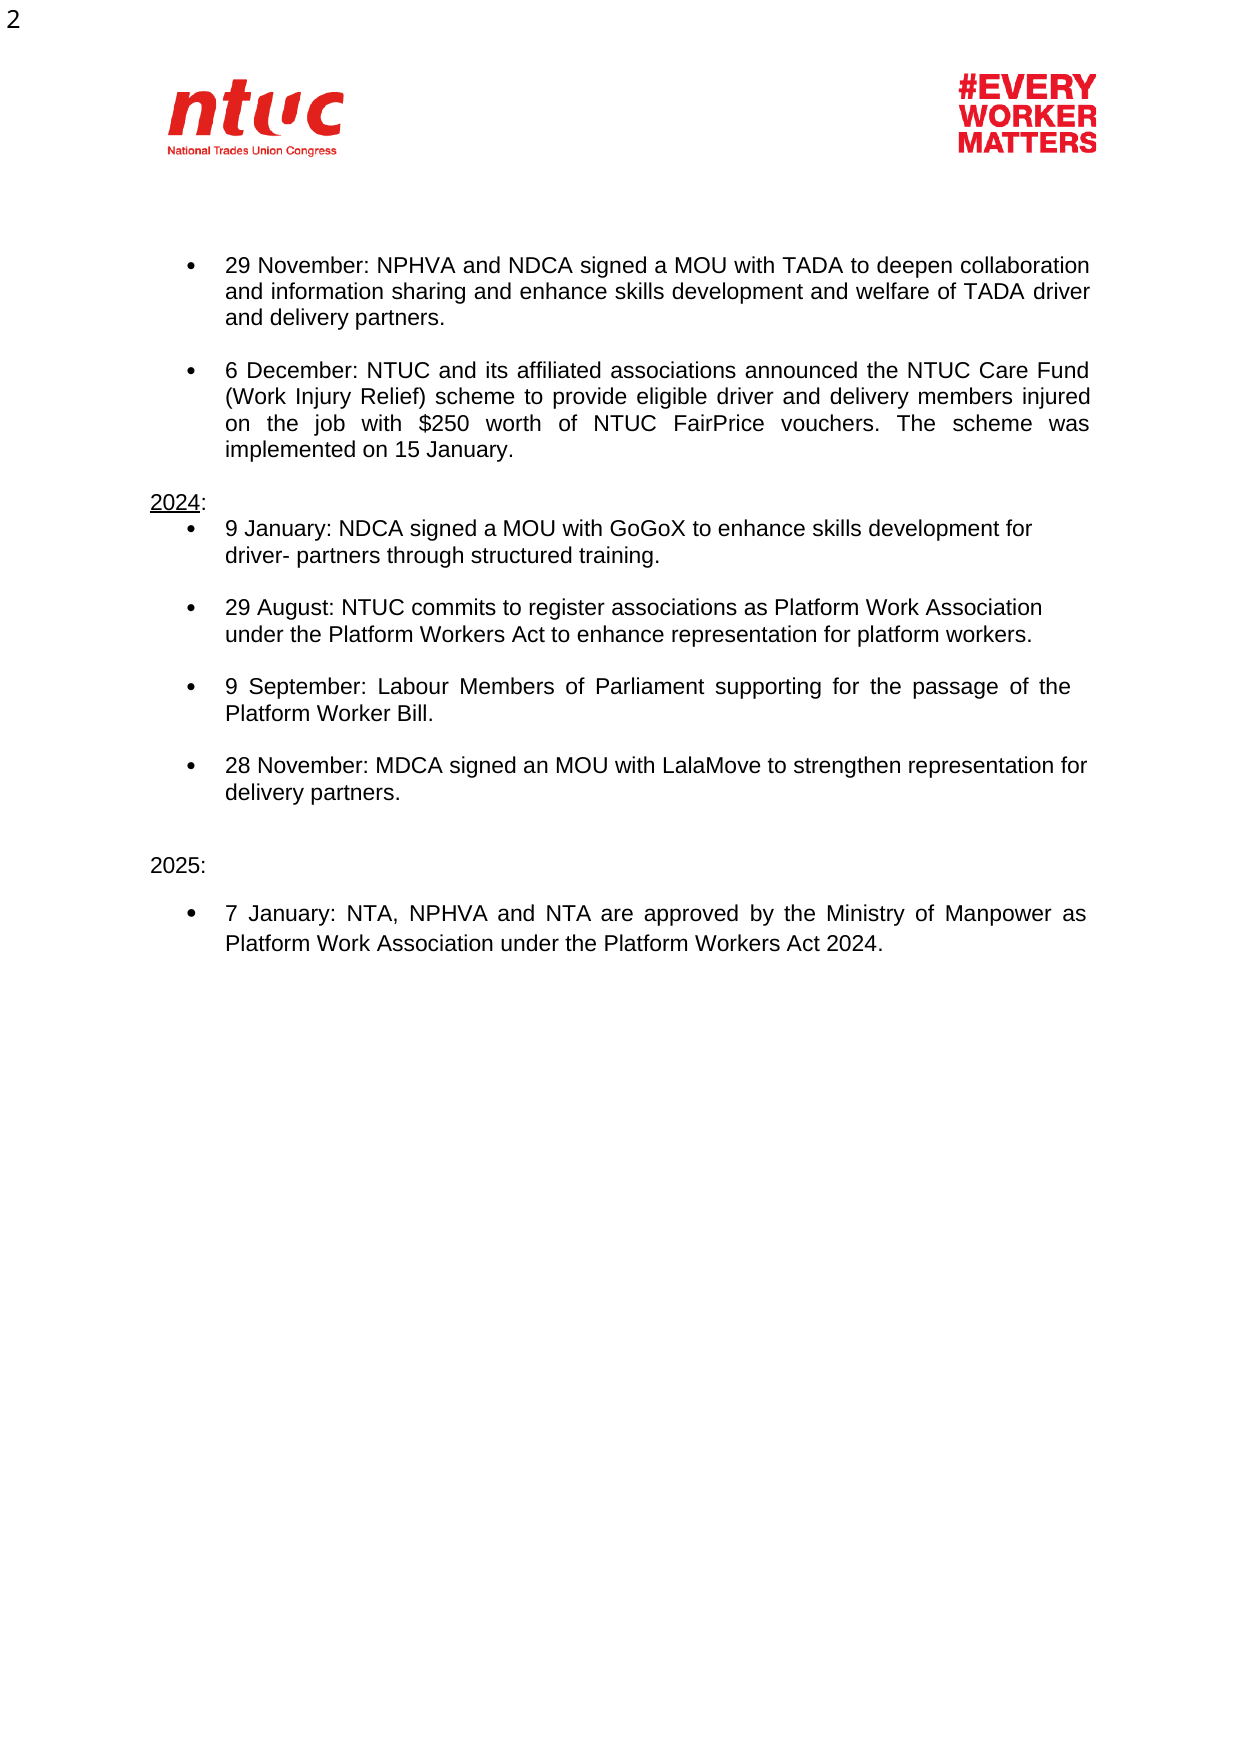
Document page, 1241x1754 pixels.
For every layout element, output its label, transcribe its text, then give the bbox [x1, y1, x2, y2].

list 7 January: NTA, NPHVA and NTA are approved by the Ministry of Manpower as Platform Work Association under the Platform Workers Act 2024. [187, 899, 1091, 956]
picture [167, 79, 344, 157]
text 2025: [150, 852, 1119, 879]
list 6 December: NTUC and its affiliated associations announced the NTUC Care Fund (Work Injury Relief) scheme to provide eligible driver and delivery members injured on the job with $250 worth of NTUC FairPrice vouchers. The scheme was implemented on 15 January. [187, 357, 1091, 462]
list 9 January: NDCA signed a MOU with GoGoX to enhance skills development for driver- partners through structured training. [187, 515, 1091, 568]
list 9 September: Labour Members of Parliament supporting for the passage of the Platform Worker Bill. [187, 673, 1091, 726]
picture [958, 73, 1097, 153]
text 2024: [150, 489, 1119, 515]
list 29 August: NTUC commits to register associations as Platform Work Association under the Platform Workers Act to enhance representation for platform workers. [187, 594, 1091, 647]
list 29 November: NPHVA and NDCA signed a MOU with TADA to deepen collaboration and information sharing and enhance skills development and welfare of TADA driver and delivery partners. [187, 252, 1090, 331]
list 28 November: MDCA signed an MOU with LalaMove to strengthen representation for delivery partners. [187, 752, 1090, 805]
